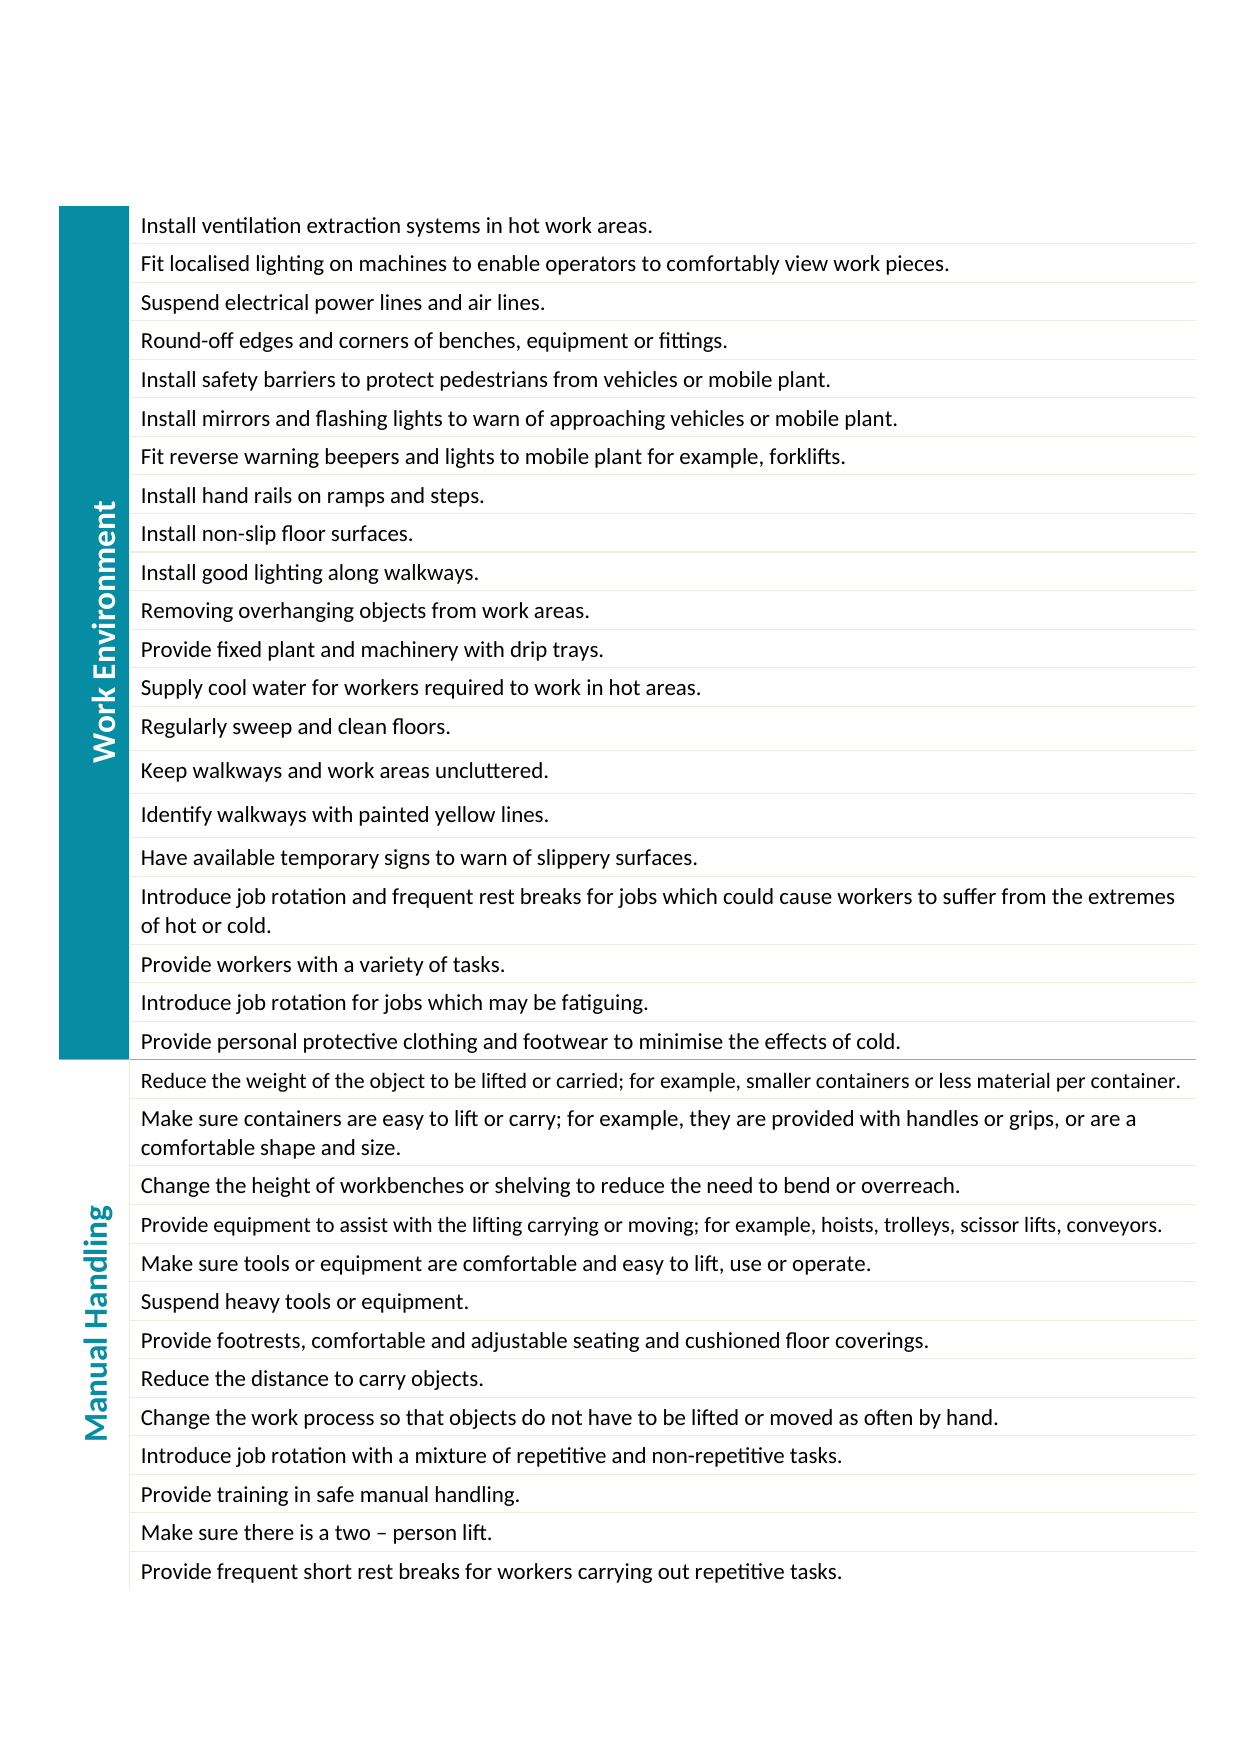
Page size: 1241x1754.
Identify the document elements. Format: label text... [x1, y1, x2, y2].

table_cell Reduce the distance to carry objects. [130, 1359, 1196, 1397]
table_cell Install good lighting along walkways. [130, 553, 1196, 590]
table_cell Provide footrests, comfortable and adjustable seating and cushioned floor coverings. [130, 1321, 1196, 1358]
table_cell Provide frequent short rest breaks for workers carrying out repetitive tasks. [130, 1552, 1196, 1589]
table_cell Change the height of workbenches or shelving to reduce the need to bend or overreach. [130, 1166, 1196, 1204]
table_cell Make sure tools or equipment are comfortable and easy to lift, use or operate. [130, 1244, 1196, 1281]
table_cell Supply cool water for workers required to work in hot areas. [130, 668, 1196, 706]
table_cell Install mirrors and flashing lights to warn of approaching vehicles or mobile plant. [130, 398, 1196, 436]
table_cell Fit localised lighting on machines to enable operators to comfortably view work pieces. [130, 244, 1196, 282]
table_cell Removing overhanging objects from work areas. [130, 591, 1196, 628]
table_cell Keep walkways and work areas uncluttered. [130, 751, 1196, 793]
table_cell Suspend electrical power lines and air lines. [130, 283, 1196, 320]
table_cell Introduce job rotation with a mixture of repetitive and non-repetitive tasks. [130, 1436, 1196, 1474]
table_header Work Environment [59, 206, 129, 1059]
table_cell Provide training in safe manual handling. [130, 1475, 1196, 1512]
table_cell Reduce the weight of the object to be lifted or carried; for example, smaller containers or less material per container. [130, 1060, 1196, 1098]
table_cell Install safety barriers to protect pedestrians from vehicles or mobile plant. [130, 360, 1196, 397]
table_cell Introduce job rotation and frequent rest breaks for jobs which could cause workers to suffer from the extremes of hot or cold. [130, 877, 1196, 943]
table_cell Provide fixed plant and machinery with drip trays. [130, 630, 1196, 667]
table_cell Make sure containers are easy to lift or carry; for example, they are provided with handles or grips, or are a comfortable shape and size. [130, 1099, 1196, 1165]
table_cell Make sure there is a two – person lift. [130, 1513, 1196, 1551]
table_cell Regularly sweep and clean floors. [130, 707, 1196, 749]
table_cell Round-off edges and corners of benches, equipment or fittings. [130, 321, 1196, 359]
table_cell Fit reverse warning beepers and lights to mobile plant for example, forklifts. [130, 437, 1196, 474]
table_header Install ventilation extraction systems in hot work areas. [130, 206, 1196, 243]
table_cell Manual Handling [59, 1060, 129, 1589]
table_cell Install hand rails on ramps and steps. [130, 475, 1196, 513]
table_cell Introduce job rotation for jobs which may be fatiguing. [130, 983, 1196, 1021]
table_cell Provide personal protective clothing and footwear to minimise the effects of cold. [130, 1022, 1196, 1059]
table_cell Install non-slip floor surfaces. [130, 514, 1196, 551]
table_cell Suspend heavy tools or equipment. [130, 1282, 1196, 1319]
table_cell Change the work process so that objects do not have to be lifted or moved as often by hand. [130, 1398, 1196, 1435]
table_cell Provide equipment to assist with the lifting carrying or moving; for example, hoists, trolleys, scissor lifts, conveyors. [130, 1205, 1196, 1242]
table_cell Identify walkways with painted yellow lines. [130, 794, 1196, 837]
table_cell Have available temporary signs to warn of slippery surfaces. [130, 838, 1196, 876]
table_cell Provide workers with a variety of tasks. [130, 945, 1196, 982]
